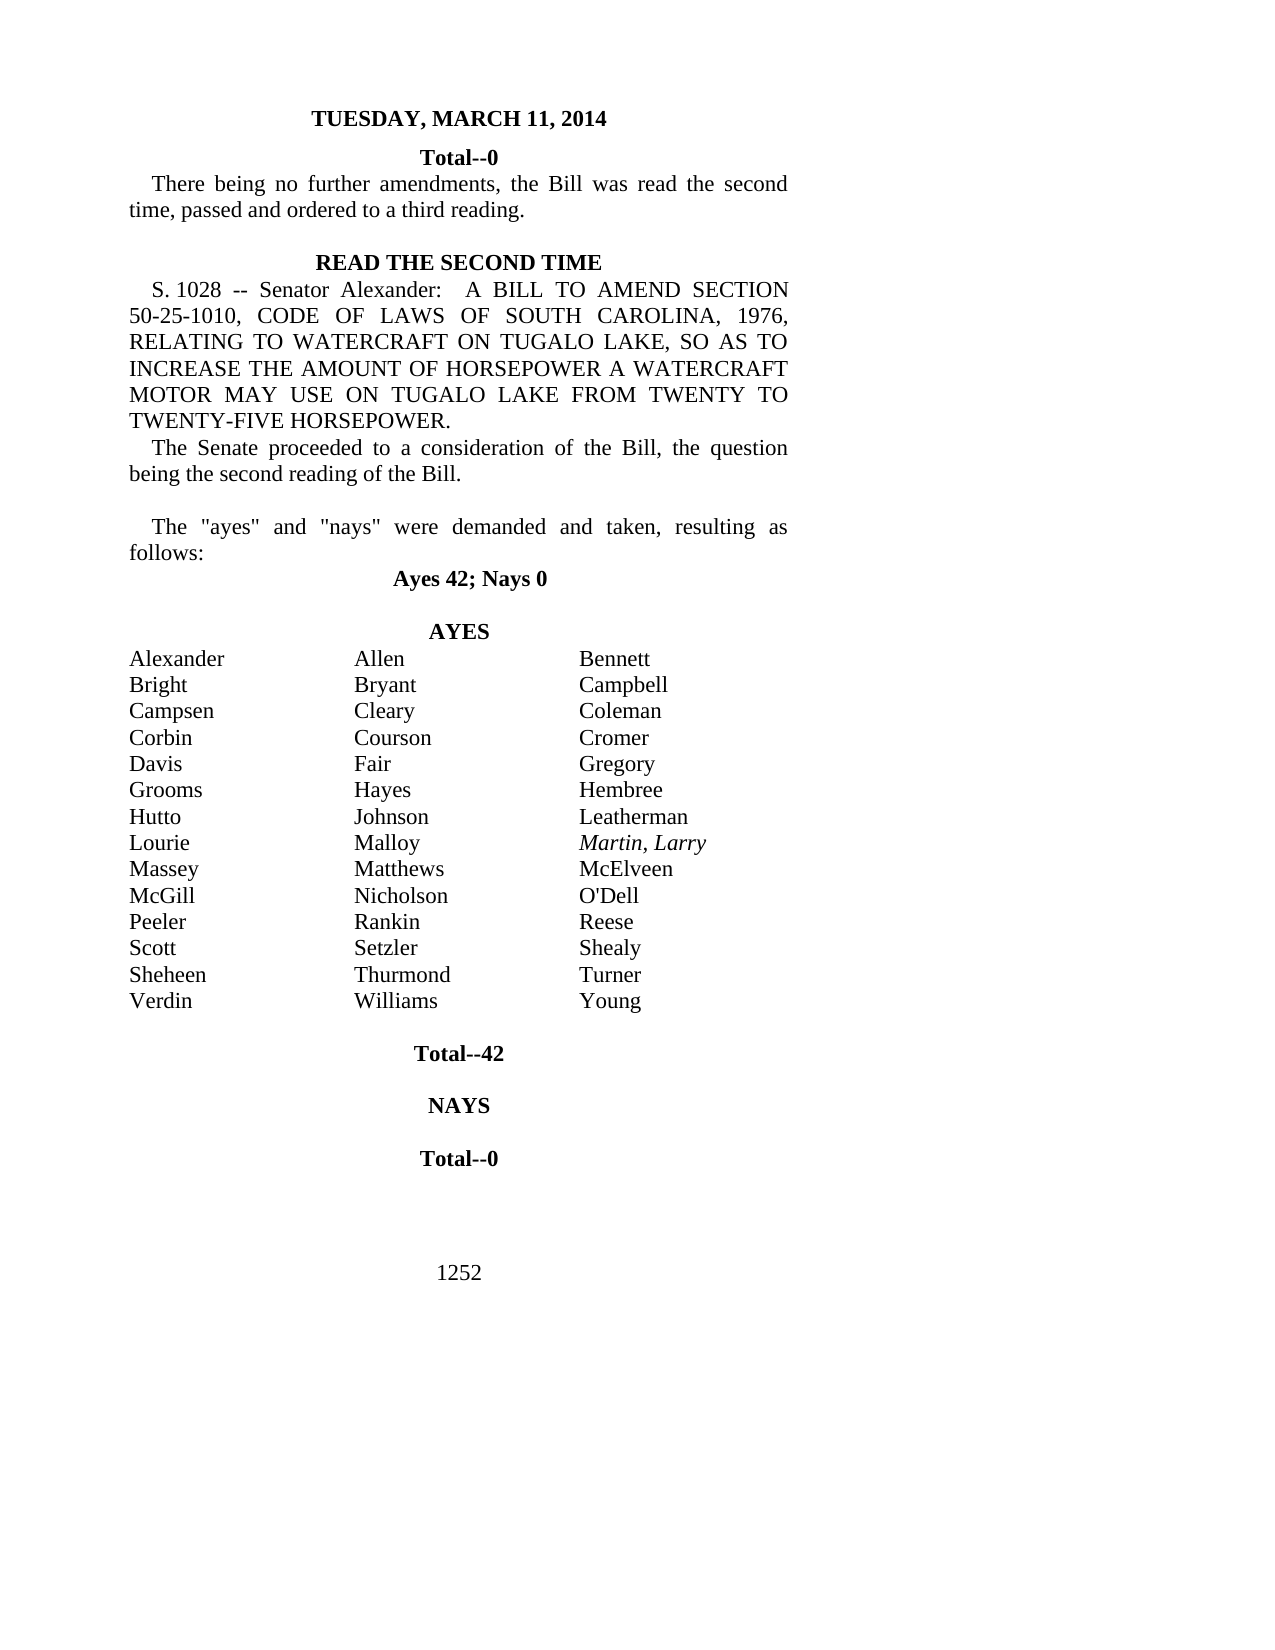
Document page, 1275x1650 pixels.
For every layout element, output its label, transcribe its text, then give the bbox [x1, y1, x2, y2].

text Corbin Courson Cromer [129, 724, 789, 750]
text The Senate proceeded to a consideration of the Bill, the question being the second reading of the Bill. [129, 434, 789, 486]
text Lourie Malloy Martin, Larry [129, 829, 789, 855]
text AYES [129, 618, 789, 644]
text S. 1028 -- Senator Alexander: A BILL TO AMEND SECTION 50-25-1010, CODE OF LAWS OF SOUTH CAROLINA, 1976, RELATING TO WATERCRAFT ON TUGALO LAKE, SO AS TO INCREASE THE AMOUNT OF HORSEPOWER A WATERCRAFT MOTOR MAY USE ON TUGALO LAKE FROM TWENTY TO TWENTY-FIVE HORSEPOWER. [129, 276, 789, 434]
text READ THE SECOND TIME [129, 249, 789, 276]
text Verdin Williams Young [129, 987, 789, 1013]
text Alexander Allen Bennett [129, 644, 789, 671]
text Peeler Rankin Reese [129, 908, 789, 934]
text Total--0 [129, 144, 789, 170]
text The "ayes" and "nays" were demanded and taken, resulting as follows: [129, 513, 789, 566]
text Total--0 [129, 1145, 789, 1172]
text Campsen Cleary Coleman [129, 697, 789, 724]
text There being no further amendments, the Bill was read the second time, passed and ordered to a third reading. [129, 170, 789, 223]
text Ayes 42; Nays 0 [129, 566, 789, 592]
text Massey Matthews McElveen [129, 855, 789, 882]
text Bright Bryant Campbell [129, 671, 789, 697]
text Sheheen Thurmond Turner [129, 961, 789, 987]
text Hutto Johnson Leatherman [129, 803, 789, 829]
text Scott Setzler Shealy [129, 934, 789, 961]
text McGill Nicholson O'Dell [129, 882, 789, 908]
text Davis Fair Gregory [129, 750, 789, 776]
text Total--42 [129, 1040, 789, 1066]
text NAYS [129, 1093, 789, 1119]
text Grooms Hayes Hembree [129, 776, 789, 803]
